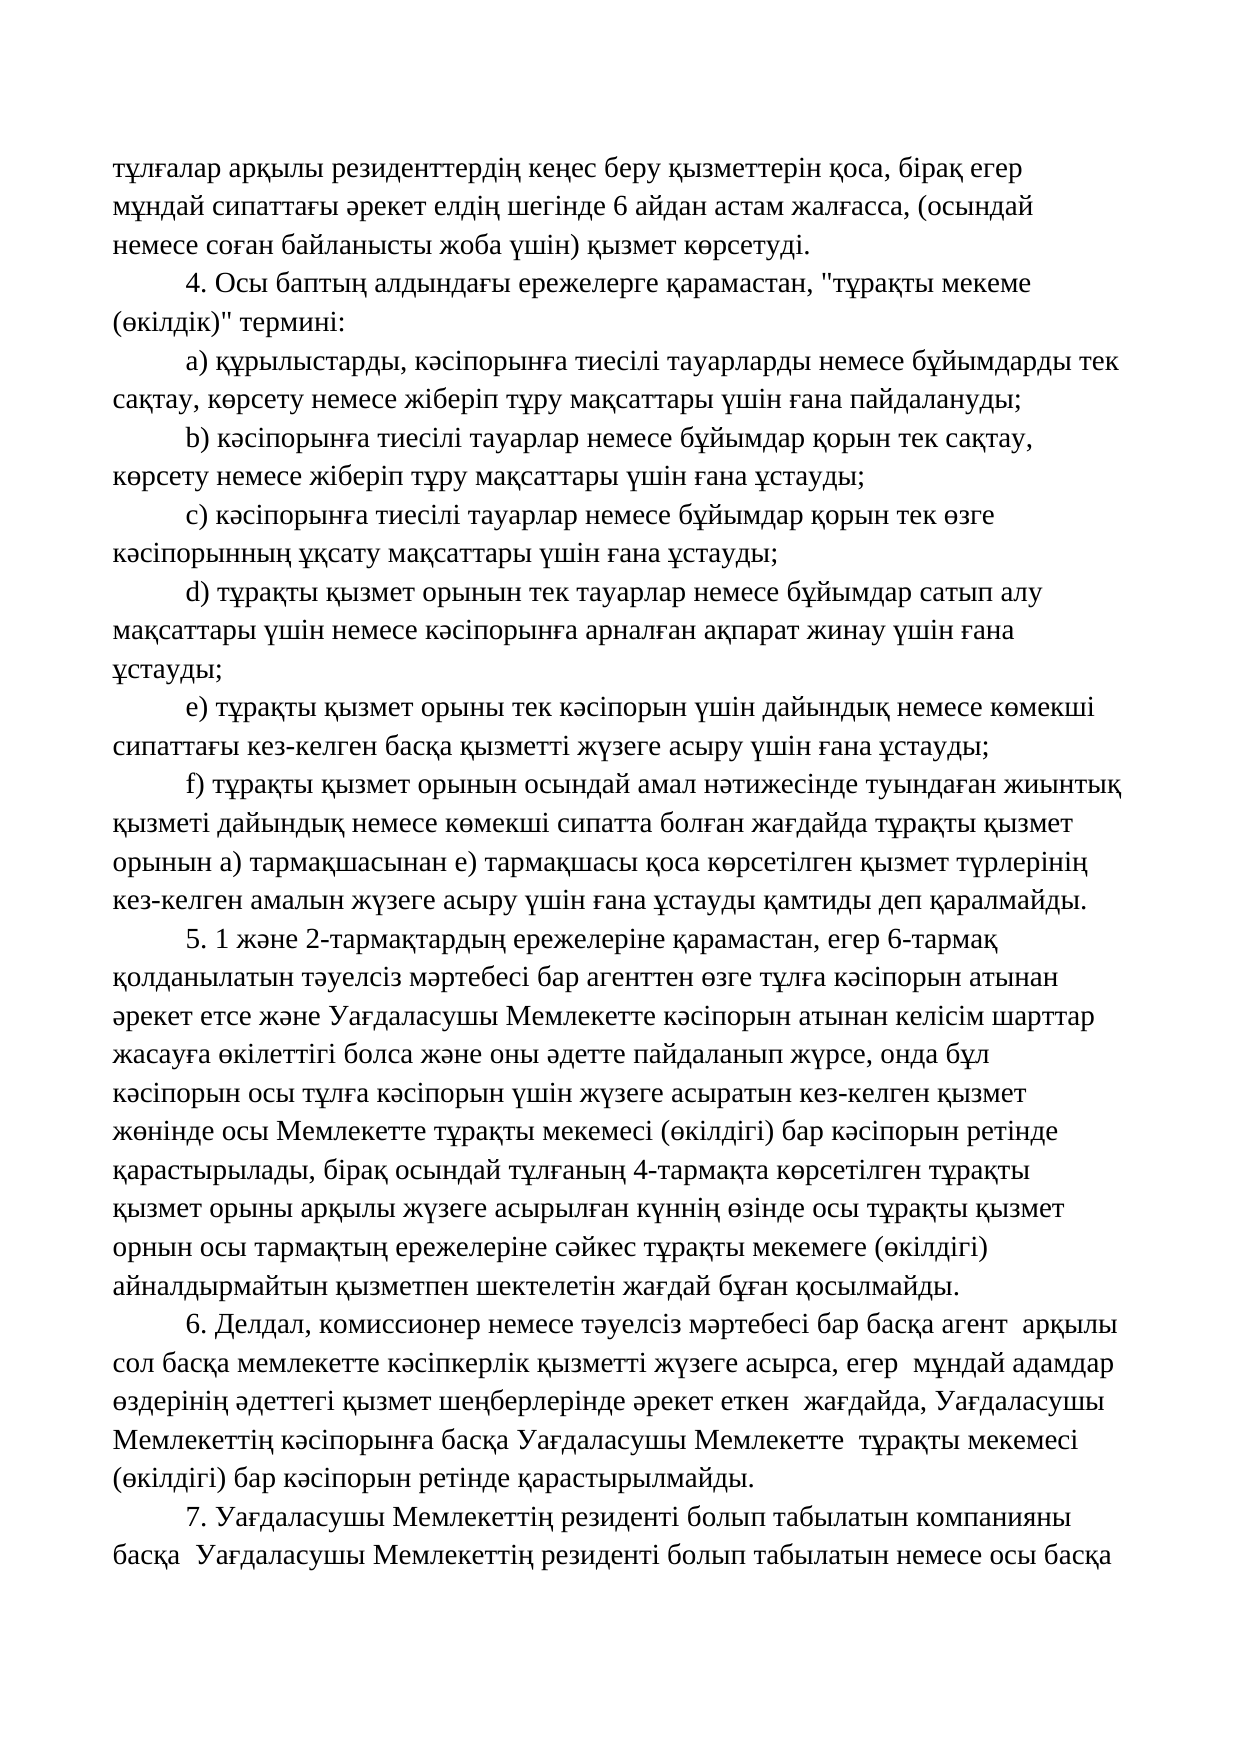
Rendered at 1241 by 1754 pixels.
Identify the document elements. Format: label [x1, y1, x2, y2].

text [112, 150, 1128, 1571]
